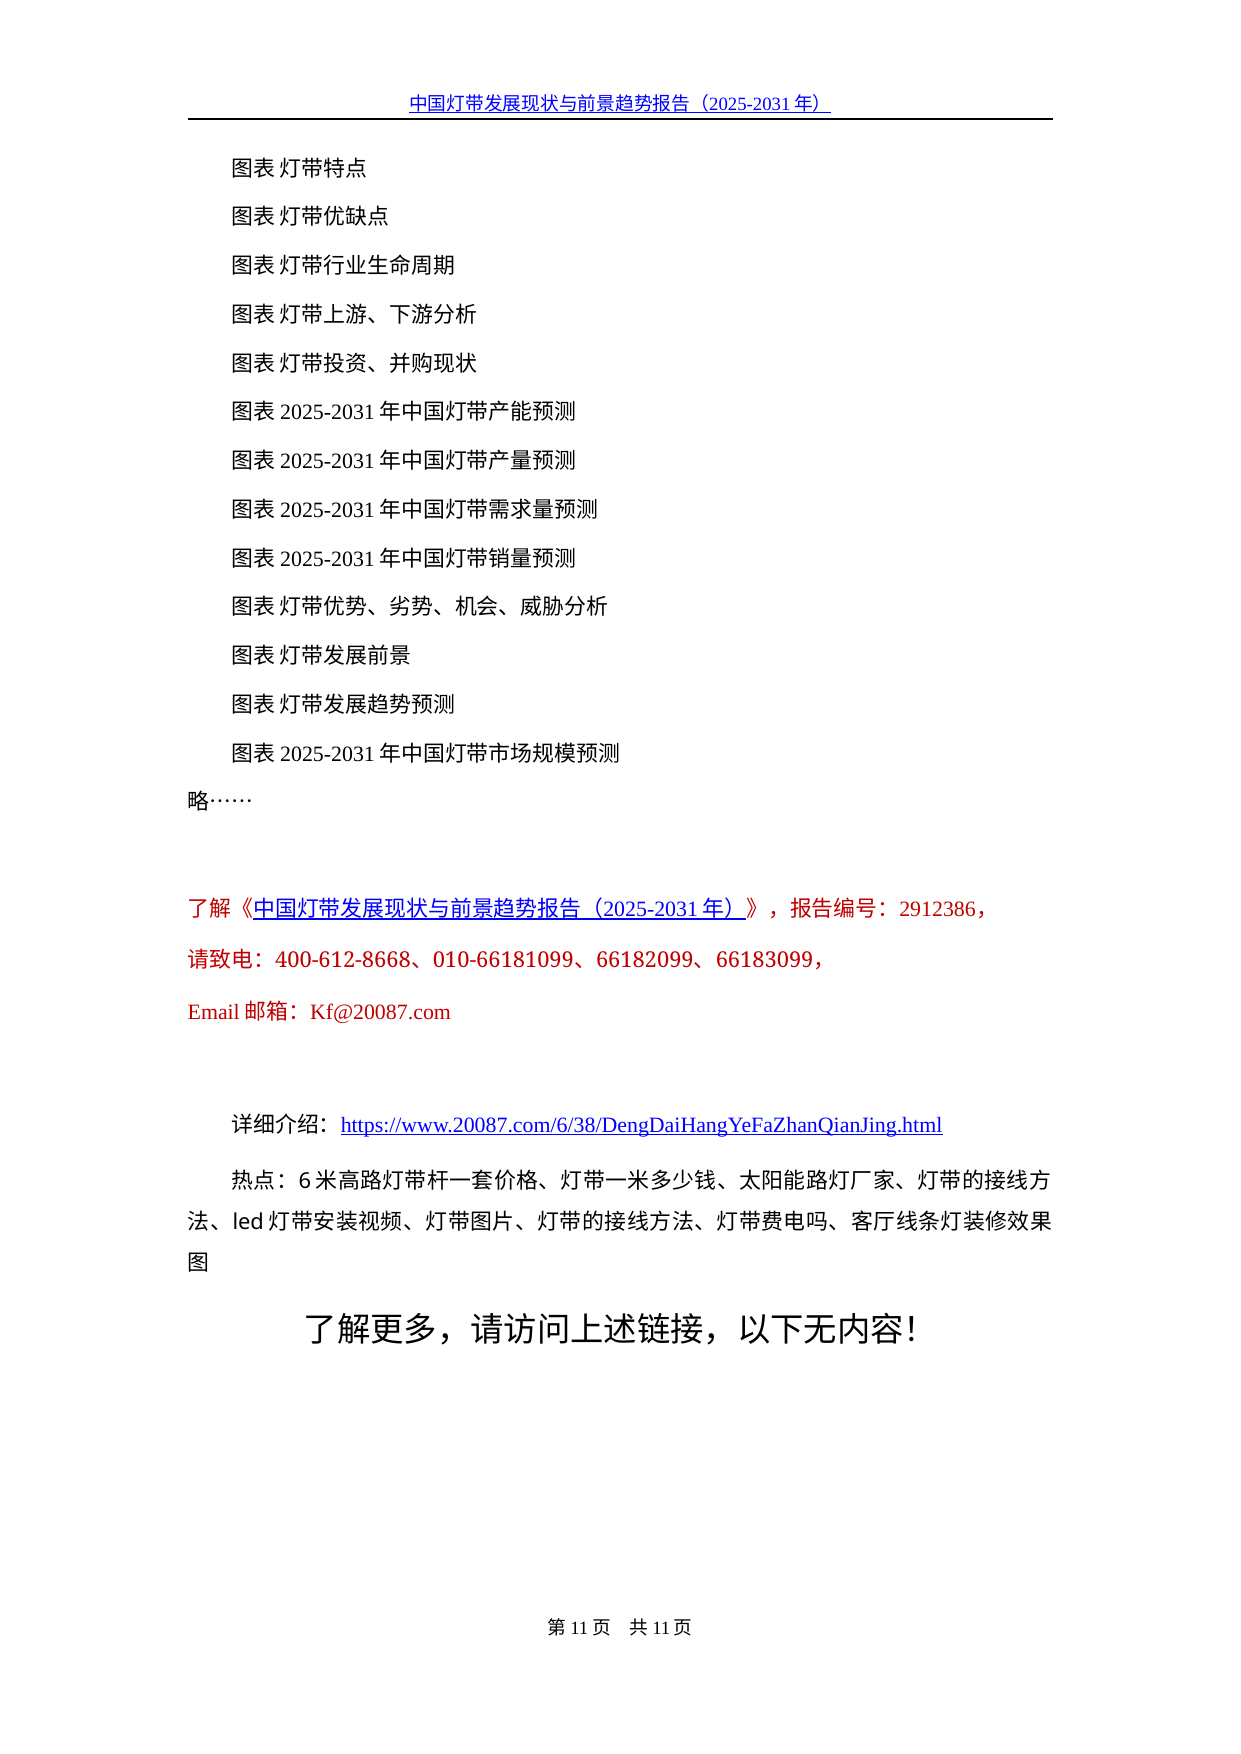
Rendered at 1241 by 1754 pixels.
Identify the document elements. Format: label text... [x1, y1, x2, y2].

text 热点：6米高路灯带杆一套价格、灯带一米多少钱、太阳能路灯厂家、灯带的接线方法、led灯带安装视频、灯带图片、灯带的接线方法、灯带费电吗、客厅线条灯装修效果图 [187, 1163, 1053, 1277]
text 了解《中国灯带发展现状与前景趋势报告（2025-2031年）》，报告编号：2912386， [187, 890, 1053, 923]
title 了解更多，请访问上述链接，以下无内容！ [187, 1294, 1053, 1359]
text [187, 150, 1053, 816]
text 请致电：400-612-8668、010-66181099、66182099、66183099， [187, 942, 1053, 974]
text 详细介绍：https://www.20087.com/6/38/DengDaiHangYeFaZhanQianJing.html [187, 1106, 1053, 1139]
text Email邮箱：Kf@20087.com [187, 993, 1053, 1026]
